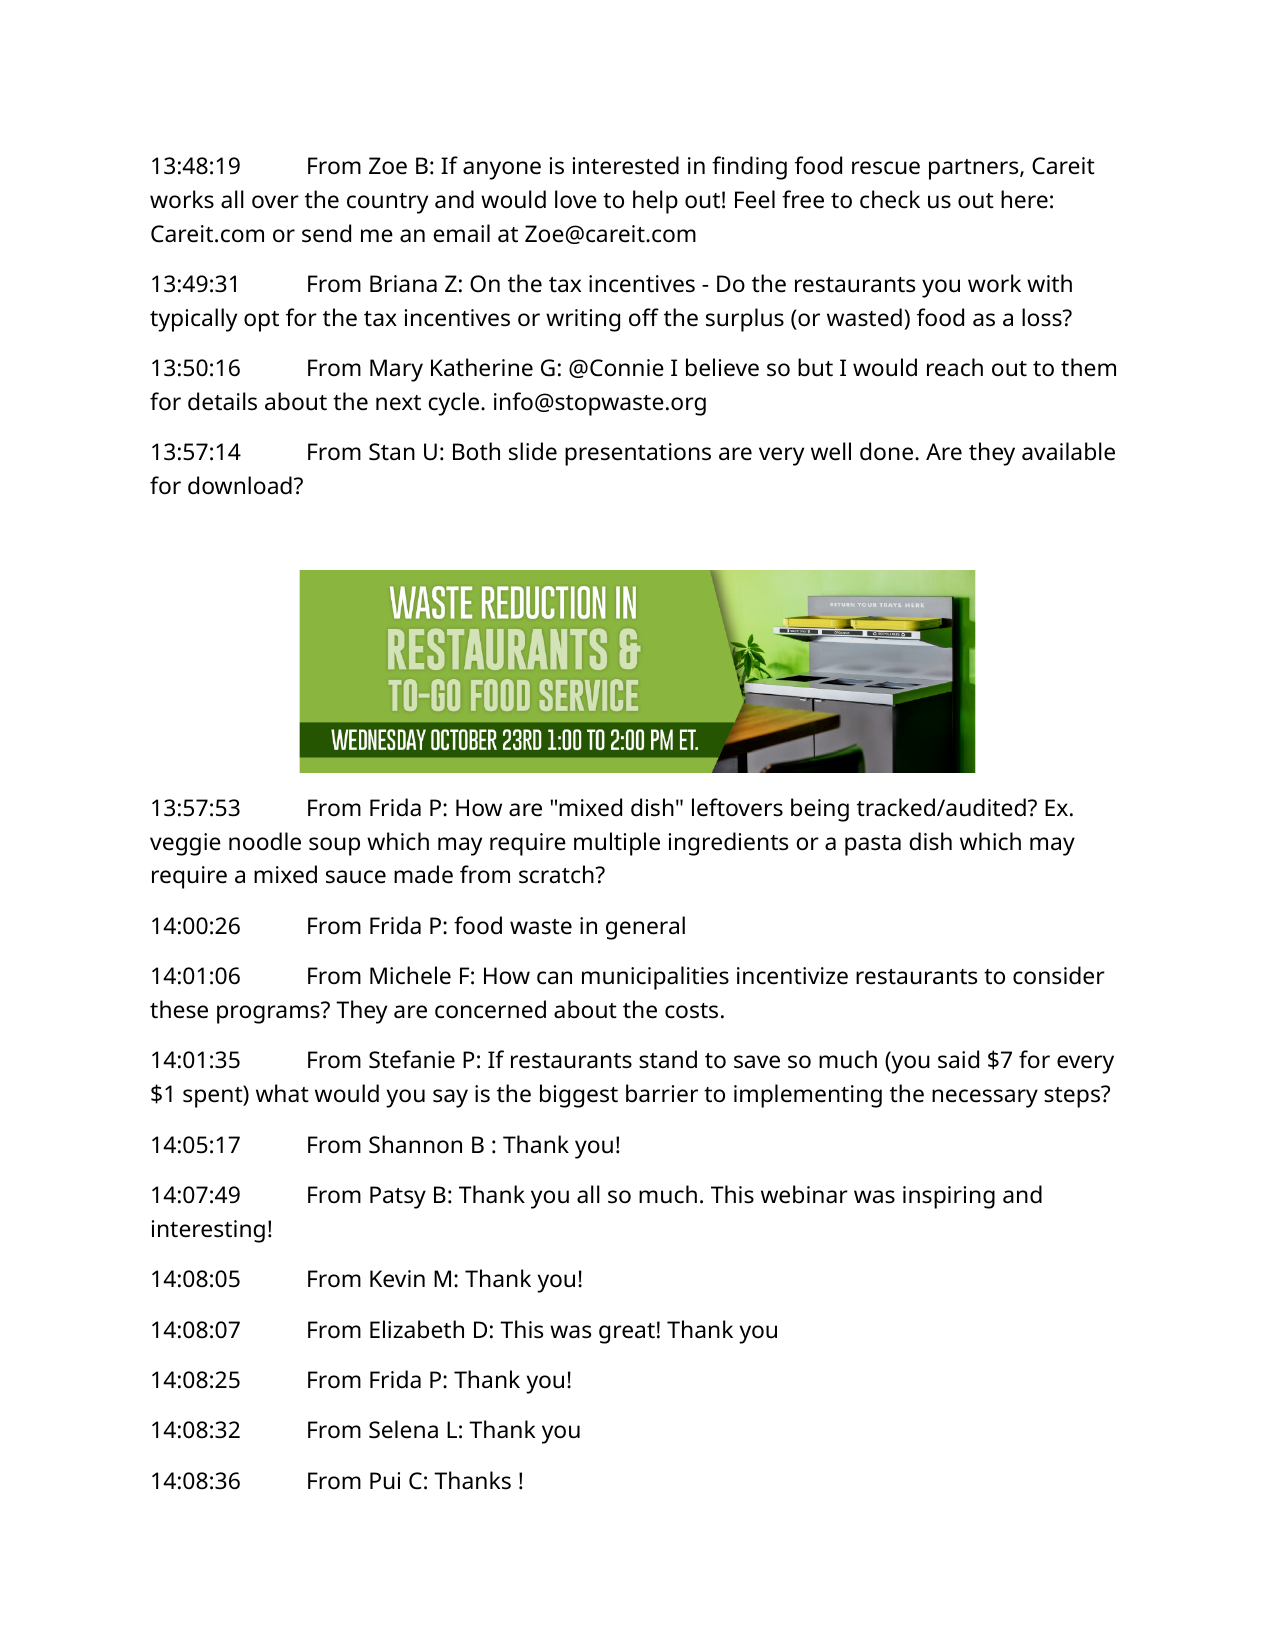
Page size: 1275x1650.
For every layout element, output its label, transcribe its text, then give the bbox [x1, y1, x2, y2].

text 14:08:07 From Elizabeth D: This was great! Thank you [150, 1314, 1125, 1345]
text 14:05:17 From Shannon B : Thank you! [150, 1129, 1125, 1160]
text 14:08:36 From Pui C: Thanks ! [150, 1465, 1125, 1496]
text 13:48:19 From Zoe B: If anyone is interested in finding food rescue partners, Careit works all over the country and would love to help out! Feel free to check us out here: Careit.com or send me an email at Zoe@careit.com [150, 150, 1125, 249]
text 13:57:14 From Stan U: Both slide presentations are very well done. Are they available for download? [150, 436, 1125, 501]
text 13:49:31 From Briana Z: On the tax incentives - Do the restaurants you work with typically opt for the tax incentives or writing off the surplus (or wasted) food as a loss? [150, 268, 1125, 333]
text 14:08:25 From Frida P: Thank you! [150, 1364, 1125, 1395]
text 14:01:35 From Stefanie P: If restaurants stand to save so much (you said $7 for every $1 spent) what would you say is the biggest barrier to implementing the necessary steps? [150, 1044, 1125, 1109]
text 14:01:06 From Michele F: How can municipalities incentivize restaurants to consider these programs? They are concerned about the costs. [150, 960, 1125, 1025]
text 13:57:53 From Frida P: How are "mixed dish" leftovers being tracked/audited? Ex. veggie noodle soup which may require multiple ingredients or a pasta dish which may require a mixed sauce made from scratch? [150, 792, 1125, 891]
text 14:08:32 From Selena L: Thank you [150, 1414, 1125, 1446]
text 14:08:05 From Kevin M: Thank you! [150, 1263, 1125, 1294]
text 14:00:26 From Frida P: food waste in general [150, 910, 1125, 941]
text 14:07:49 From Patsy B: Thank you all so much. This webinar was inspiring and interesting! [150, 1179, 1125, 1244]
text 13:50:16 From Mary Katherine G: @Connie I believe so but I would reach out to them for details about the next cycle. info@stopwaste.org [150, 352, 1125, 417]
picture [299, 570, 976, 773]
